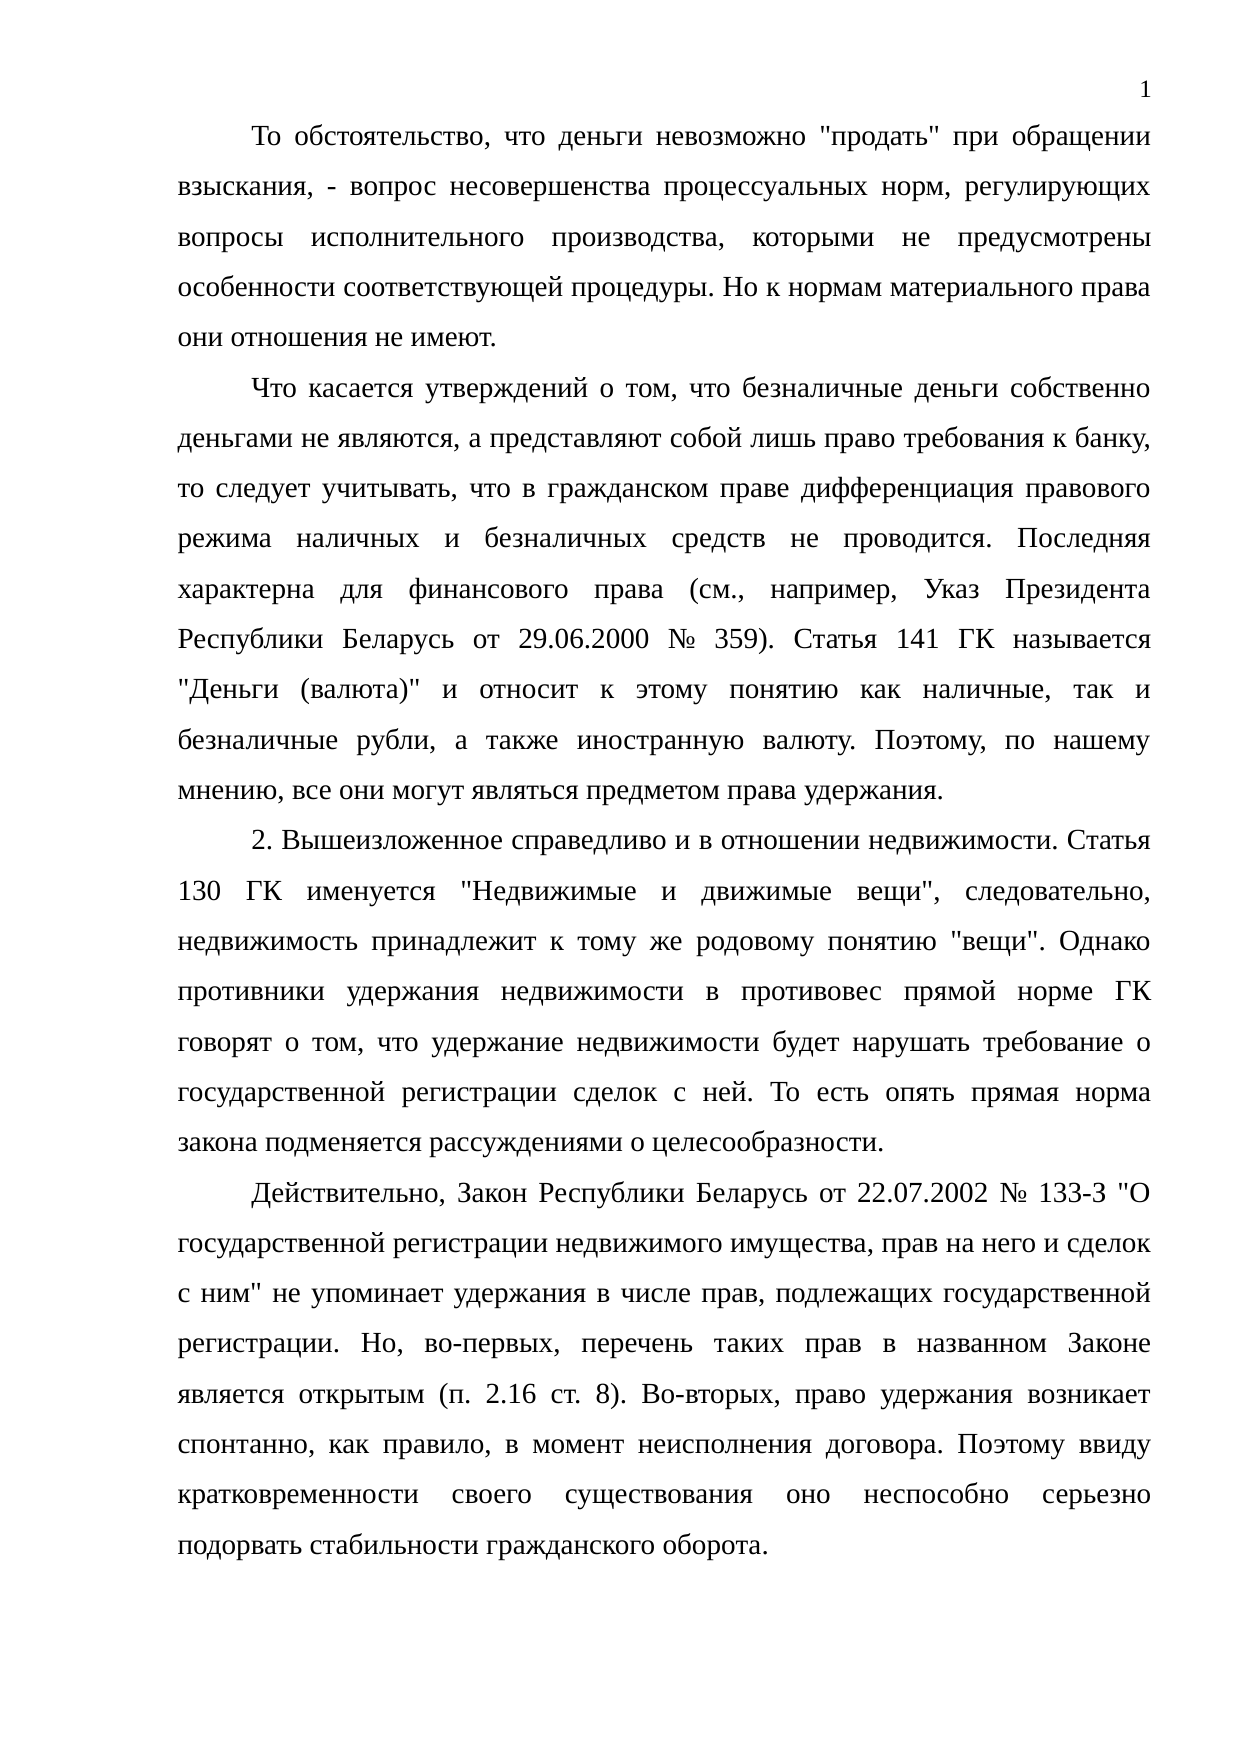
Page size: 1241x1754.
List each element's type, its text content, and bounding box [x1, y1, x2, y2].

text Действительно, Закон Республики Беларусь от 22.07.2002 № 133-З "О государственной регистрации недвижимого имущества, прав на него и сделок с ним" не упоминает удержания в числе прав, подлежащих государственной регистрации. Но, во-первых, перечень таких прав в названном Законе является открытым (п. 2.16 ст. 8). Во-вторых, право удержания возникает спонтанно, как правило, в момент неисполнения договора. Поэтому ввиду кратковременности своего существования оно неспособно серьезно подорвать стабильности гражданского оборота. [177, 1175, 1152, 1560]
text То обстоятельство, что деньги невозможно "продать" при обращении взыскания, - вопрос несовершенства процессуальных норм, регулирующих вопросы исполнительного производства, которыми не предусмотрены особенности соответствующей процедуры. Но к нормам материального права они отношения не имеют. [177, 118, 1152, 353]
text Что касается утверждений о том, что безналичные деньги собственно деньгами не являются, а представляют собой лишь право требования к банку, то следует учитывать, что в гражданском праве дифференциация правового режима наличных и безналичных средств не проводится. Последняя характерна для финансового права (см., например, Указ Президента Республики Беларусь от 29.06.2000 № 359). Статья 141 ГК называется "Деньги (валюта)" и относит к этому понятию как наличные, так и безналичные рубли, а также иностранную валюту. Поэтому, по нашему мнению, все они могут являться предметом права удержания. [177, 370, 1152, 806]
text 2. Вышеизложенное справедливо и в отношении недвижимости. Статья 130 ГК именуется "Недвижимые и движимые вещи", следовательно, недвижимость принадлежит к тому же родовому понятию "вещи". Однако противники удержания недвижимости в противовес прямой норме ГК говорят о том, что удержание недвижимости будет нарушать требование о государственной регистрации сделок с ней. То есть опять прямая норма закона подменяется рассуждениями о целесообразности. [177, 822, 1152, 1158]
